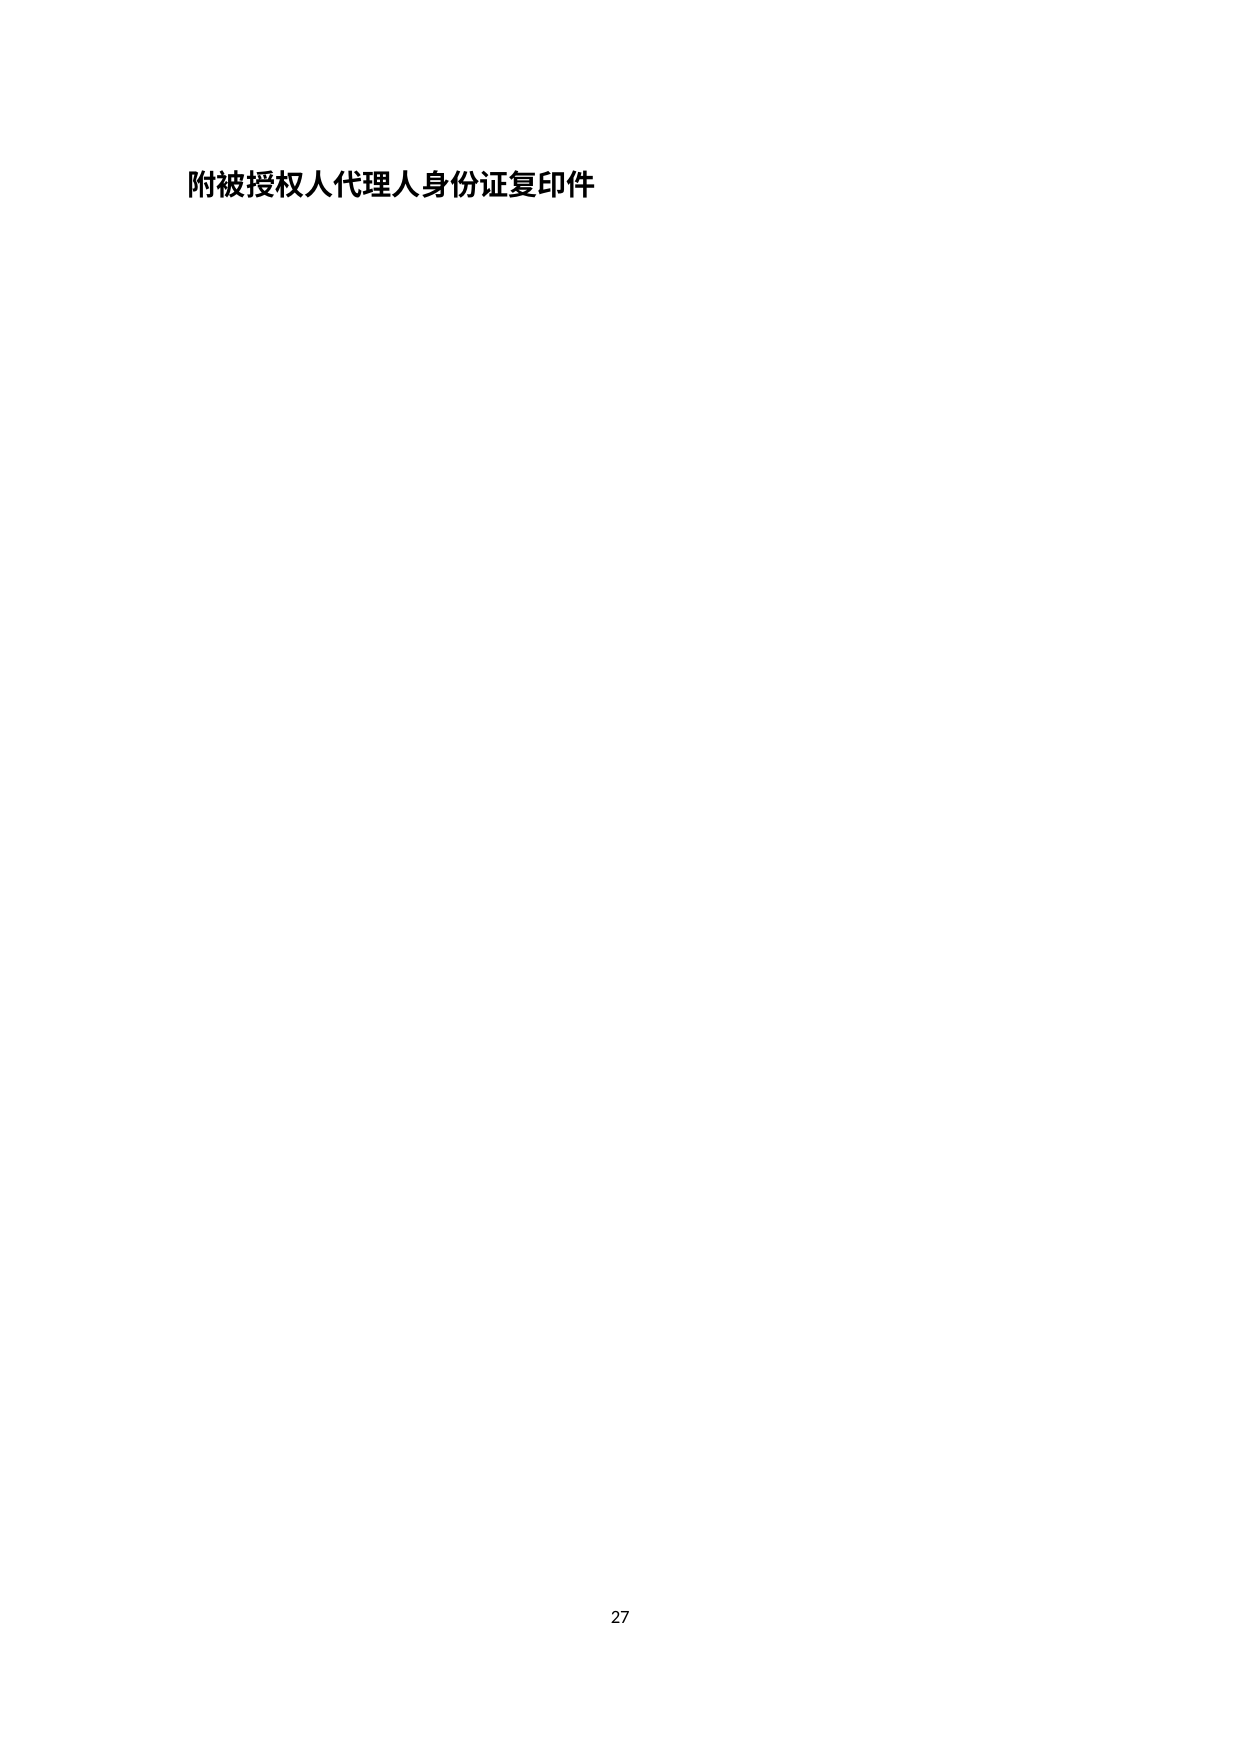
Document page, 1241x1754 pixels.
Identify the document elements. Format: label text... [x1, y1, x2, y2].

text 附被授权人代理人身份证复印件 [187, 162, 1053, 204]
